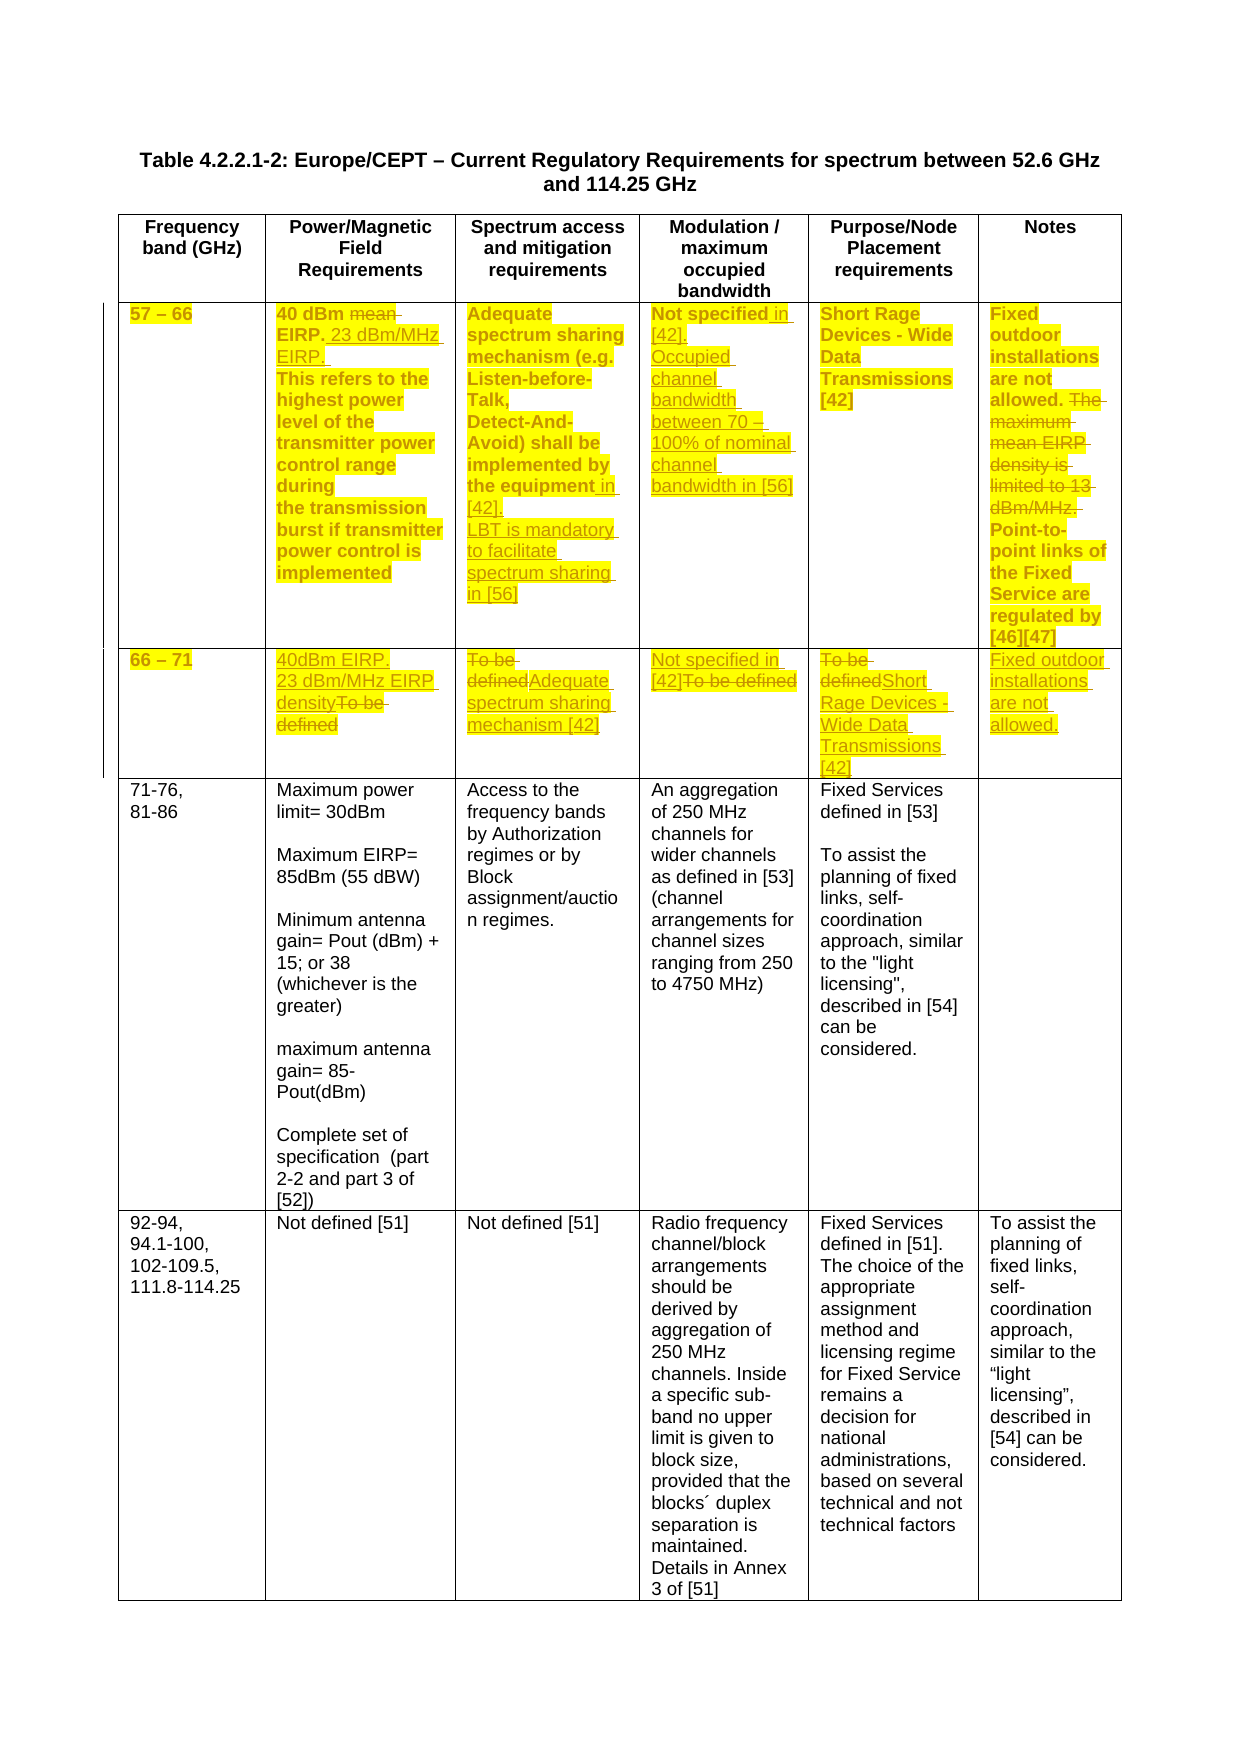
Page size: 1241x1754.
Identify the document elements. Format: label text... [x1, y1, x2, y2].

table_cell Radio frequency channel/block arrangements should be derived by aggregation of 250 MHz channels. Inside a specific sub-band no upper limit is given to block size, provided that the blocks´ duplex separation is maintained. Details in Annex 3 of [51] [640, 1211, 808, 1599]
table_cell To assist the planning of fixed links, self-coordination approach, similar to the “light licensing”, described in [54] can be considered. [979, 1211, 1121, 1599]
table_cell Access to the frequency bands by Authorization regimes or by Block assignment/auction regimes. [456, 779, 639, 1210]
table_header Notes [979, 215, 1121, 302]
table_cell 92-94, 94.1-100, 102-109.5, 111.8-114.25 [119, 1211, 265, 1599]
table_cell [456, 649, 639, 778]
table_cell [809, 649, 978, 778]
table_cell Maximum power limit= 30dBm Maximum EIRP= 85dBm (55 dBW) Minimum antenna gain= Pout (dBm) + 15; or 38 (whichever is the greater) maximum antenna gain= 85-Pout(dBm) Complete set of specification (part 2-2 and part 3 of [52]) [266, 779, 455, 1210]
table_cell 57 – 66 [119, 303, 265, 648]
table_cell Fixed Services defined in [51]. The choice of the appropriate assignment method and licensing regime for Fixed Service remains a decision for national administrations, based on several technical and not technical factors [809, 1211, 978, 1599]
table_cell Fixed Services defined in [53] To assist the planning of fixed links, self-coordination approach, similar to the "light licensing", described in [54] can be considered. [809, 779, 978, 1210]
table_cell Short Rage Devices - Wide Data Transmissions [42] [809, 303, 978, 648]
table_header Power/Magnetic Field Requirements [266, 215, 455, 302]
table_cell Fixed outdoor installations are not allowed. Point-to-point links of the Fixed Service are regulated by [46][47] [979, 303, 1121, 648]
table_cell Not specified [640, 303, 808, 648]
table_cell Not defined [51] [266, 1211, 455, 1599]
table_cell [640, 649, 808, 778]
table_cell An aggregation of 250 MHz channels for wider channels as defined in [53] (channel arrangements for channel sizes ranging from 250 to 4750 MHz) [640, 779, 808, 1210]
table_header Frequency band (GHz) [119, 215, 265, 302]
table_header Modulation / maximum occupied bandwidth [640, 215, 808, 302]
table_cell Not defined [51] [456, 1211, 639, 1599]
table_cell [979, 779, 1121, 1210]
text Table 4.2.2.1-2: Europe/CEPT – Current Regulatory Requirements for spectrum between 52.6 GHz and 114.25 GHz [118, 148, 1122, 196]
table_cell Adequate spectrum sharing mechanism (e.g. Listen-before-Talk, Detect-And-Avoid) shall be implemented by the equipment [456, 303, 639, 648]
table_cell [979, 649, 1121, 778]
table_cell 71-76, 81-86 [119, 779, 265, 1210]
table_cell 40 dBm EIRP. This refers to the highest power level of the transmitter power control range during the transmission burst if transmitter power control is implemented [266, 303, 455, 648]
table_cell 66 – 71 [119, 649, 265, 778]
table_header Spectrum access and mitigation requirements [456, 215, 639, 302]
table_header Purpose/Node Placement requirements [809, 215, 978, 302]
table_cell [266, 649, 455, 778]
